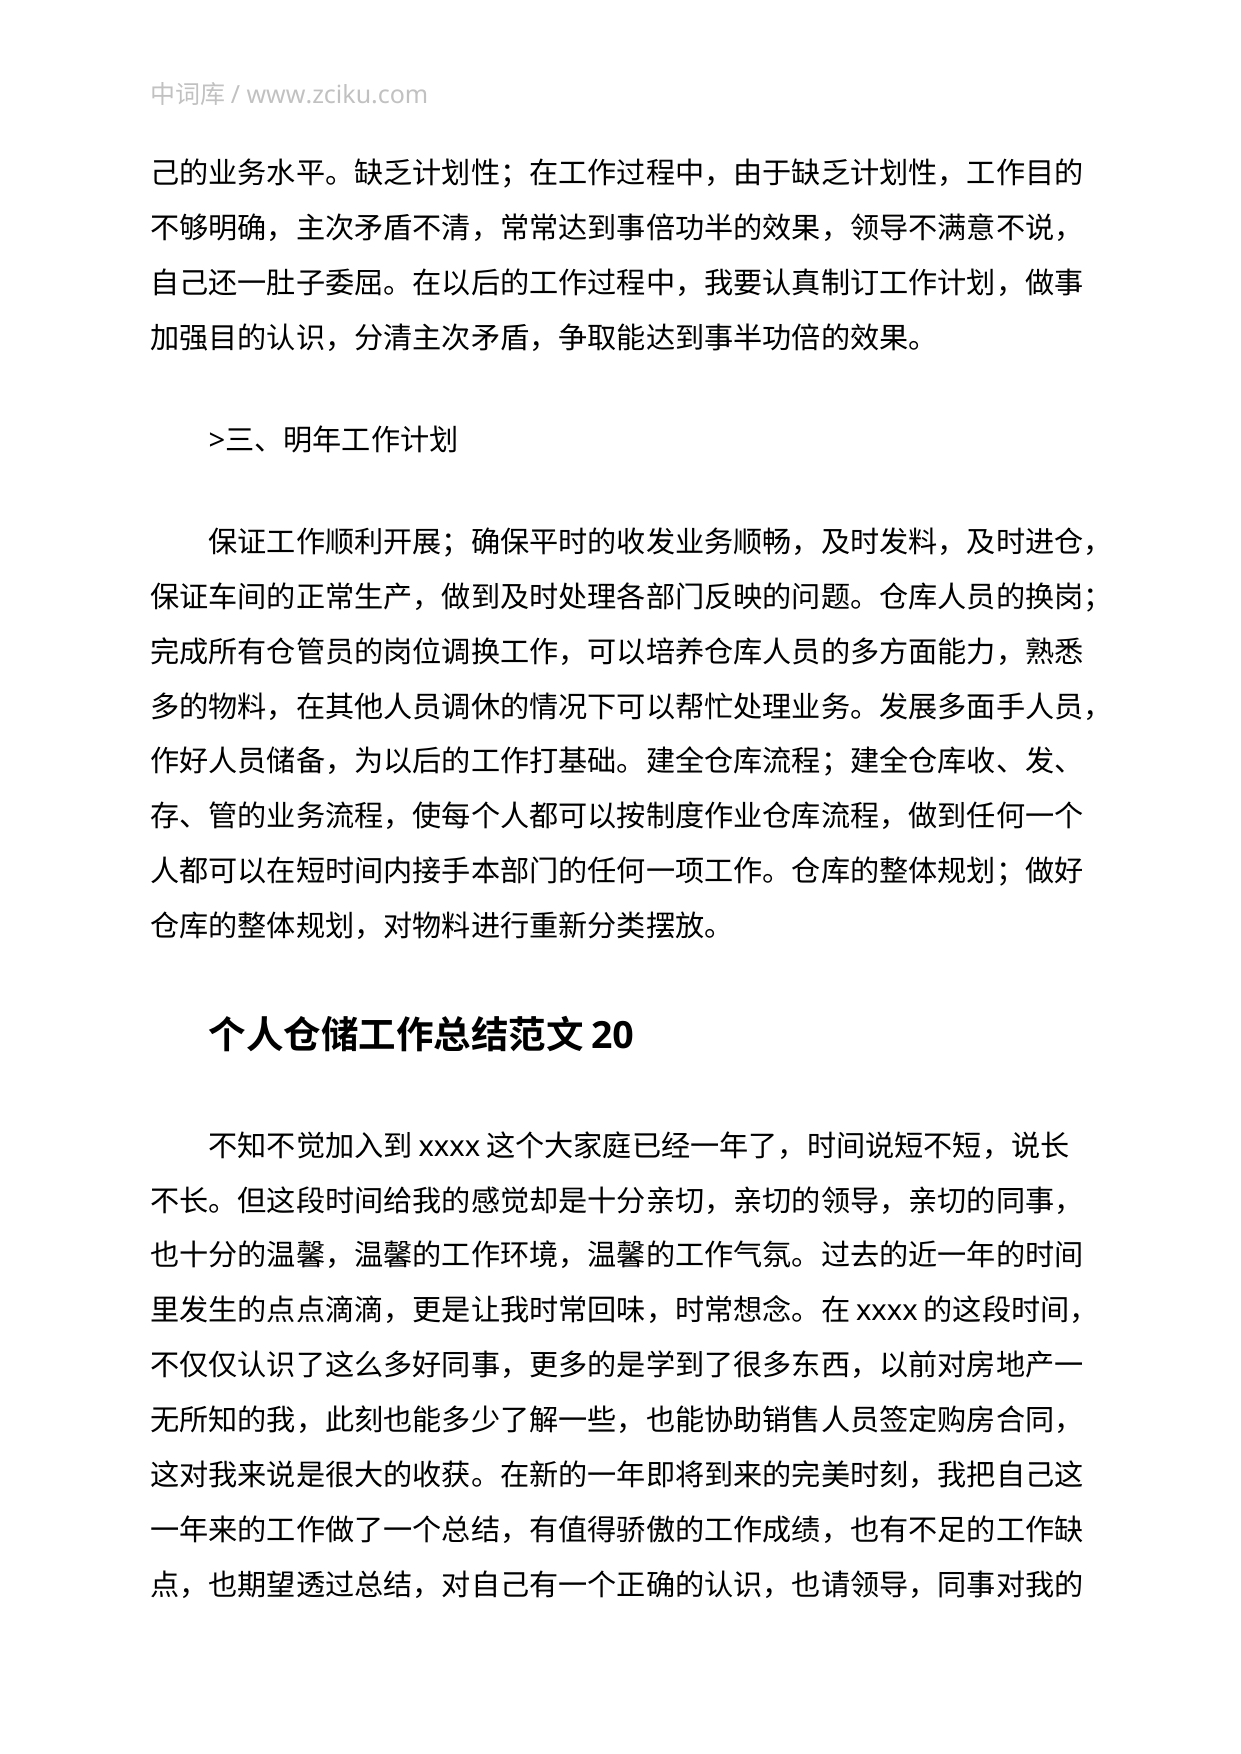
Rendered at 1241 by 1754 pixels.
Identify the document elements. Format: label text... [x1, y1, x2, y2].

text >三、明年工作计划 [150, 416, 1090, 459]
text 保证工作顺利开展；确保平时的收发业务顺畅，及时发料，及时进仓，保证车间的正常生产，做到及时处理各部门反映的问题。仓库人员的换岗；完成所有仓管员的岗位调换工作，可以培养仓库人员的多方面能力，熟悉多的物料，在其他人员调休的情况下可以帮忙处理业务。发展多面手人员，作好人员储备，为以后的工作打基础。建全仓库流程；建全仓库收、发、存、管的业务流程，使每个人都可以按制度作业仓库流程，做到任何一个人都可以在短时间内接手本部门的任何一项工作。仓库的整体规划；做好仓库的整体规划，对物料进行重新分类摆放。 [150, 518, 1090, 945]
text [150, 150, 1090, 357]
text 个人仓储工作总结范文20 [150, 1004, 1090, 1059]
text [150, 1122, 1090, 1604]
